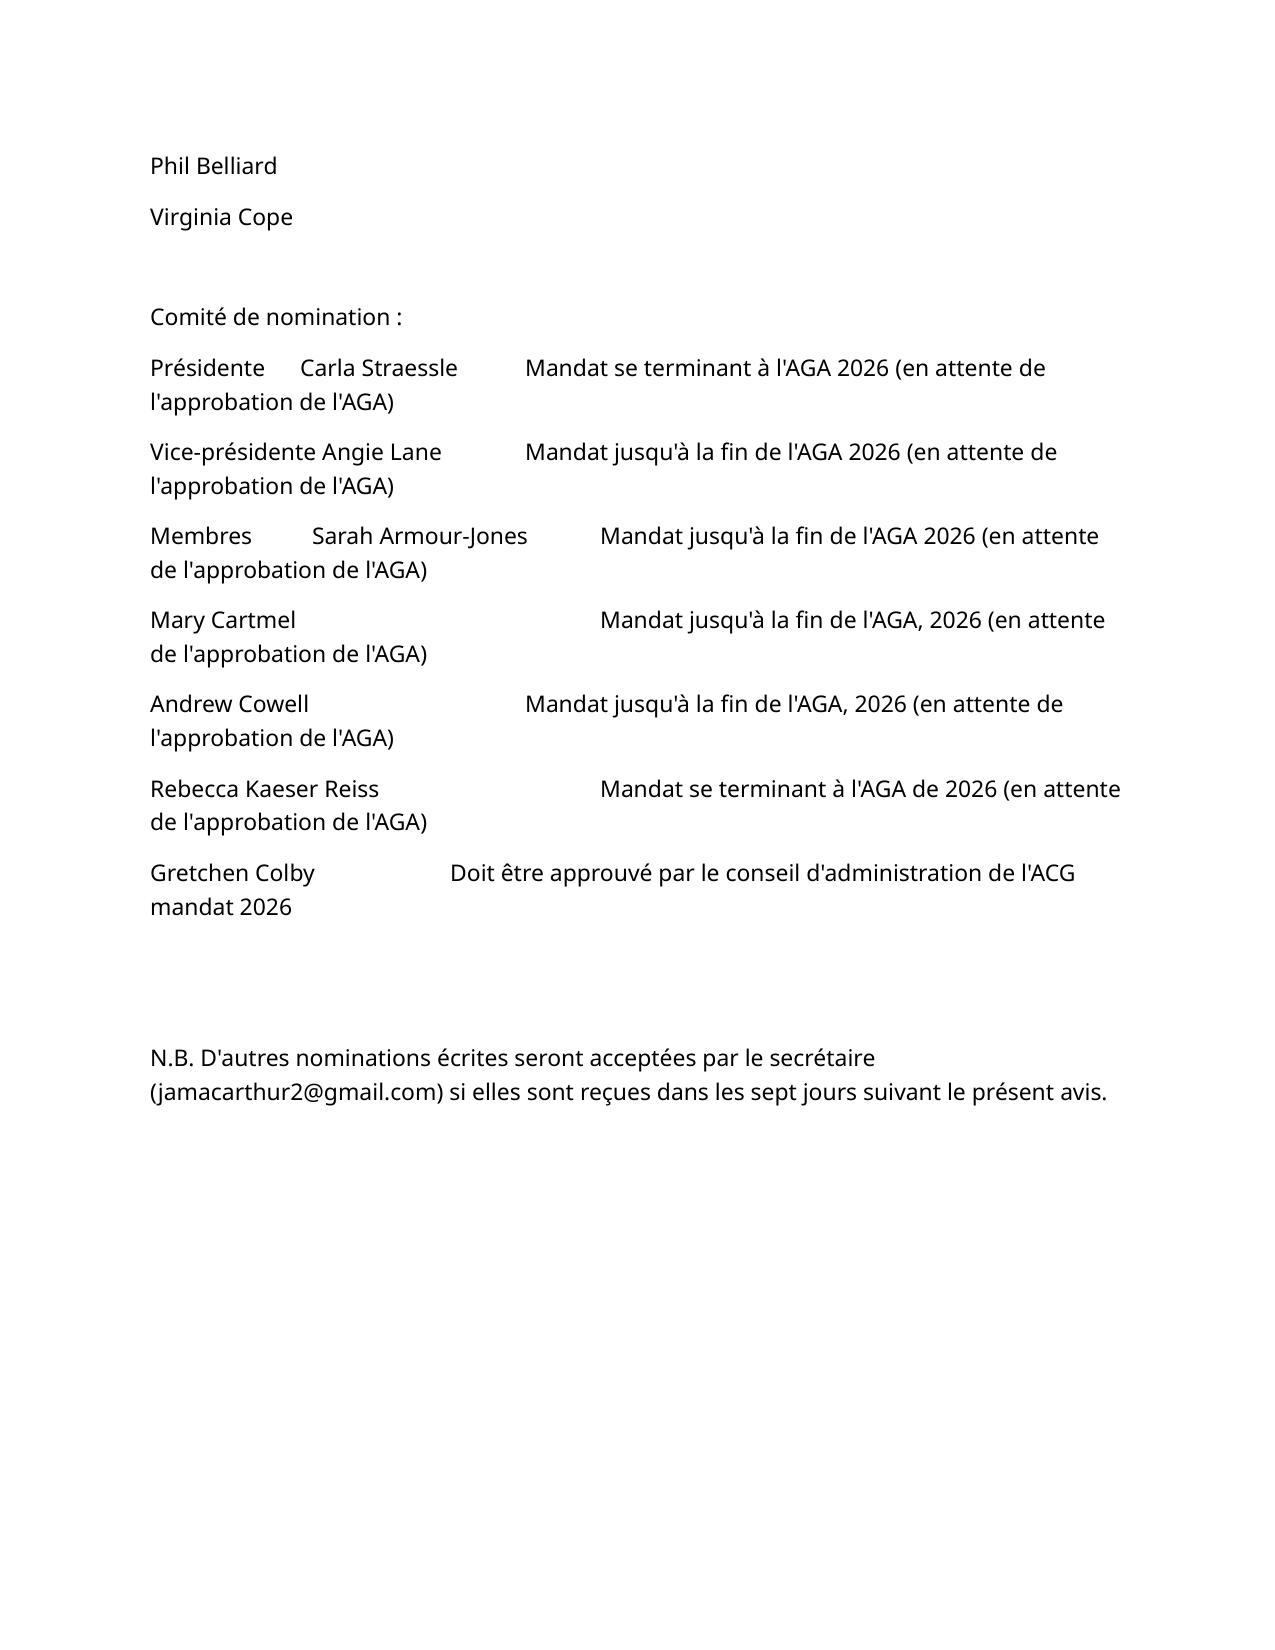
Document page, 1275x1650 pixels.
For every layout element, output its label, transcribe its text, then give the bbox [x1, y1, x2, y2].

text Mary Cartmel Mandat jusqu'à la fin de l'AGA, 2026 (en attente de l'approbation de l'AGA) [150, 604, 1125, 669]
text Gretchen Colby Doit être approuvé par le conseil d'administration de l'ACG mandat 2026 [150, 857, 1125, 922]
text Andrew Cowell Mandat jusqu'à la fin de l'AGA, 2026 (en attente de l'approbation de l'AGA) [150, 688, 1125, 753]
text Vice-présidente Angie Lane Mandat jusqu'à la fin de l'AGA 2026 (en attente de l'approbation de l'AGA) [150, 436, 1125, 501]
text Virginia Cope [150, 200, 1125, 232]
text Présidente Carla Straessle Mandat se terminant à l'AGA 2026 (en attente de l'approbation de l'AGA) [150, 352, 1125, 417]
text Phil Belliard [150, 150, 1125, 181]
text N.B. D'autres nominations écrites seront acceptées par le secrétaire (jamacarthur2@gmail.com) si elles sont reçues dans les sept jours suivant le présent avis. [150, 1042, 1125, 1107]
text Membres Sarah Armour-Jones Mandat jusqu'à la fin de l'AGA 2026 (en attente de l'approbation de l'AGA) [150, 520, 1125, 585]
text Comité de nomination : [150, 301, 1125, 332]
text Rebecca Kaeser Reiss Mandat se terminant à l'AGA de 2026 (en attente de l'approbation de l'AGA) [150, 772, 1125, 837]
